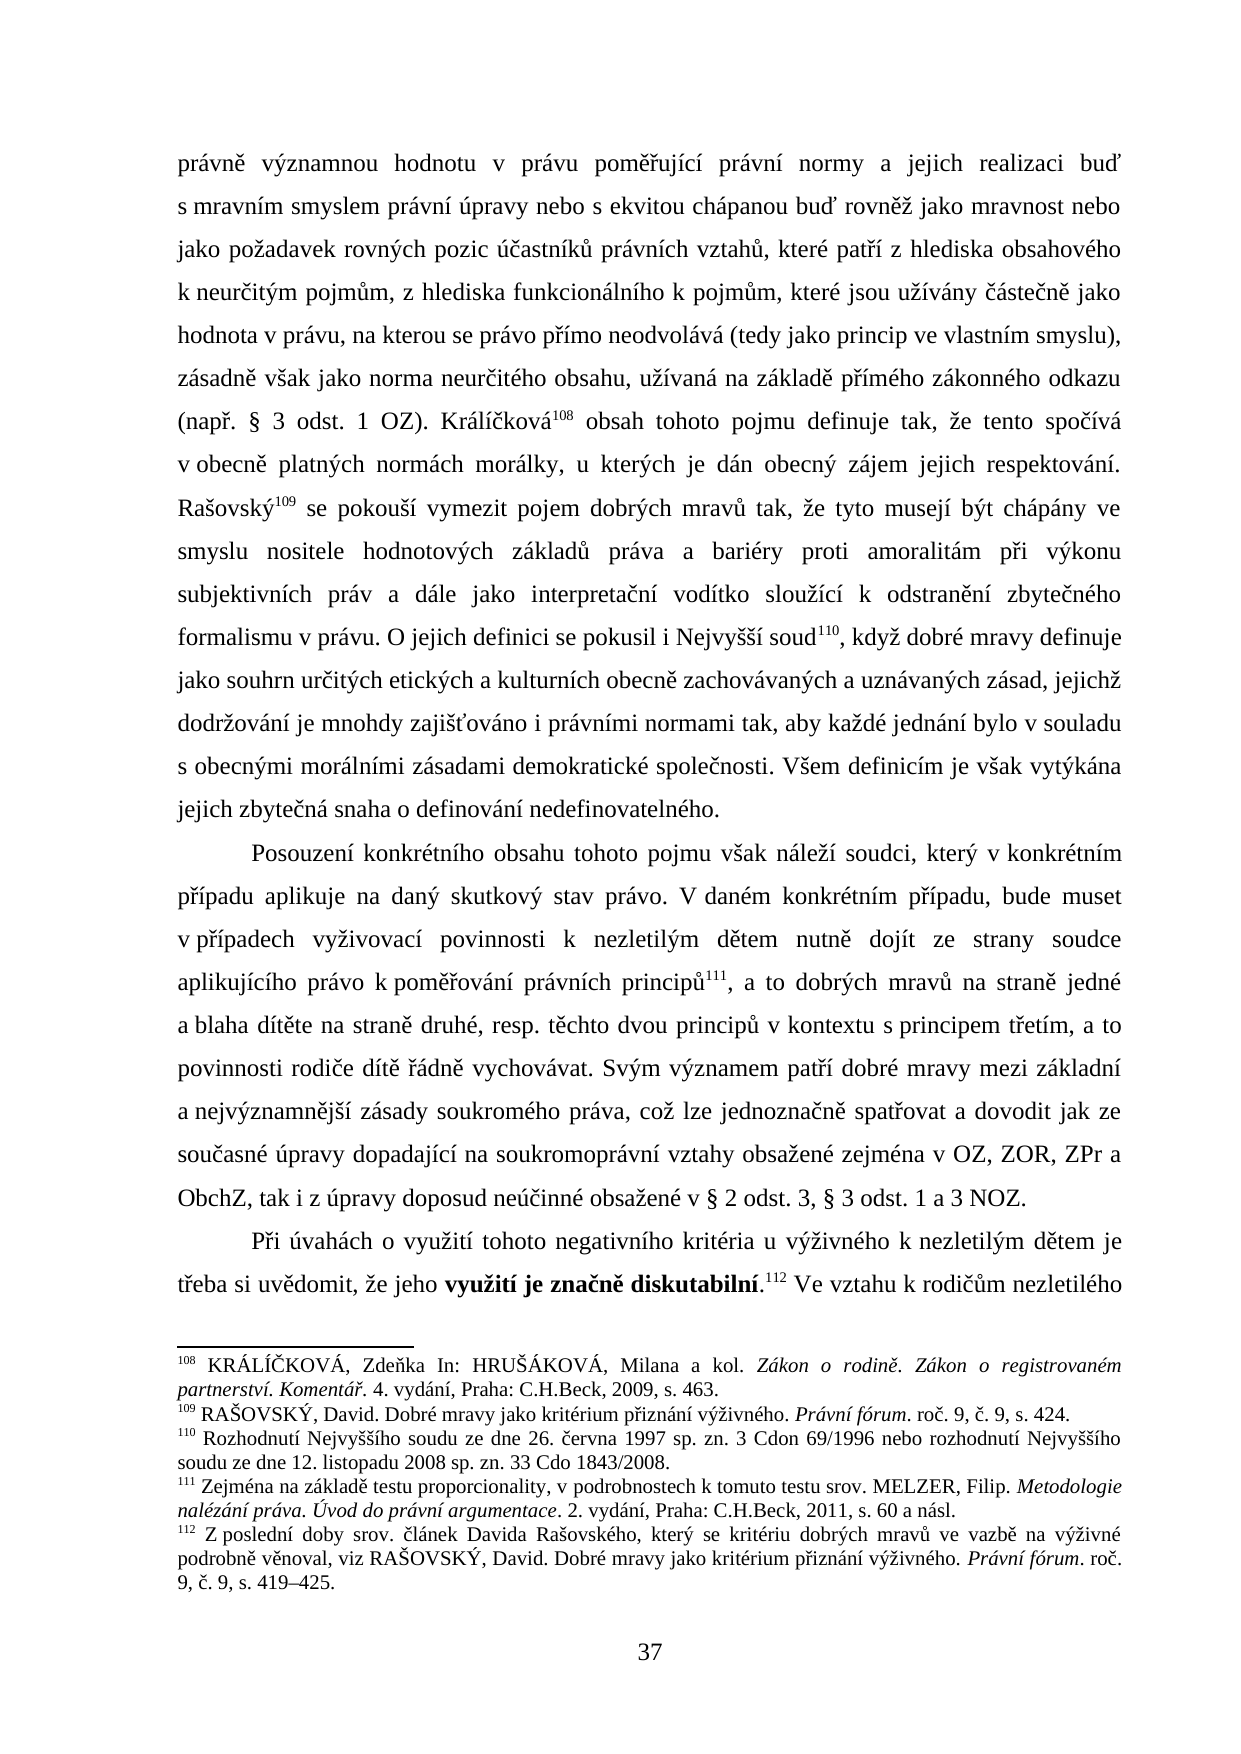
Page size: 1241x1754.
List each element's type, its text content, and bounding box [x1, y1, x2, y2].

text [177, 1226, 1122, 1298]
text Posouzení konkrétního obsahu tohoto pojmu však náleží soudci, který v konkrétním případu aplikuje na daný skutkový stav právo. V daném konkrétním případu, bude muset v případech vyživovací povinnosti k nezletilým dětem nutně dojít ze strany soudce aplikujícího právo k poměřování právních principů, a to dobrých mravů na straně jedné a blaha dítěte na straně druhé, resp. těchto dvou principů v kontextu s principem třetím, a to povinnosti rodiče dítě řádně vychovávat. Svým významem patří dobré mravy mezi základní a nejvýznamnější zásady soukromého práva, což lze jednoznačně spatřovat a dovodit jak ze současné úpravy dopadající na soukromoprávní vztahy obsažené zejména v OZ, ZOR, ZPr a ObchZ, tak i z úpravy doposud neúčinné obsažené v § 2 odst. 3, § 3 odst. 1 a 3 NOZ. [177, 838, 1122, 1211]
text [177, 148, 1122, 823]
